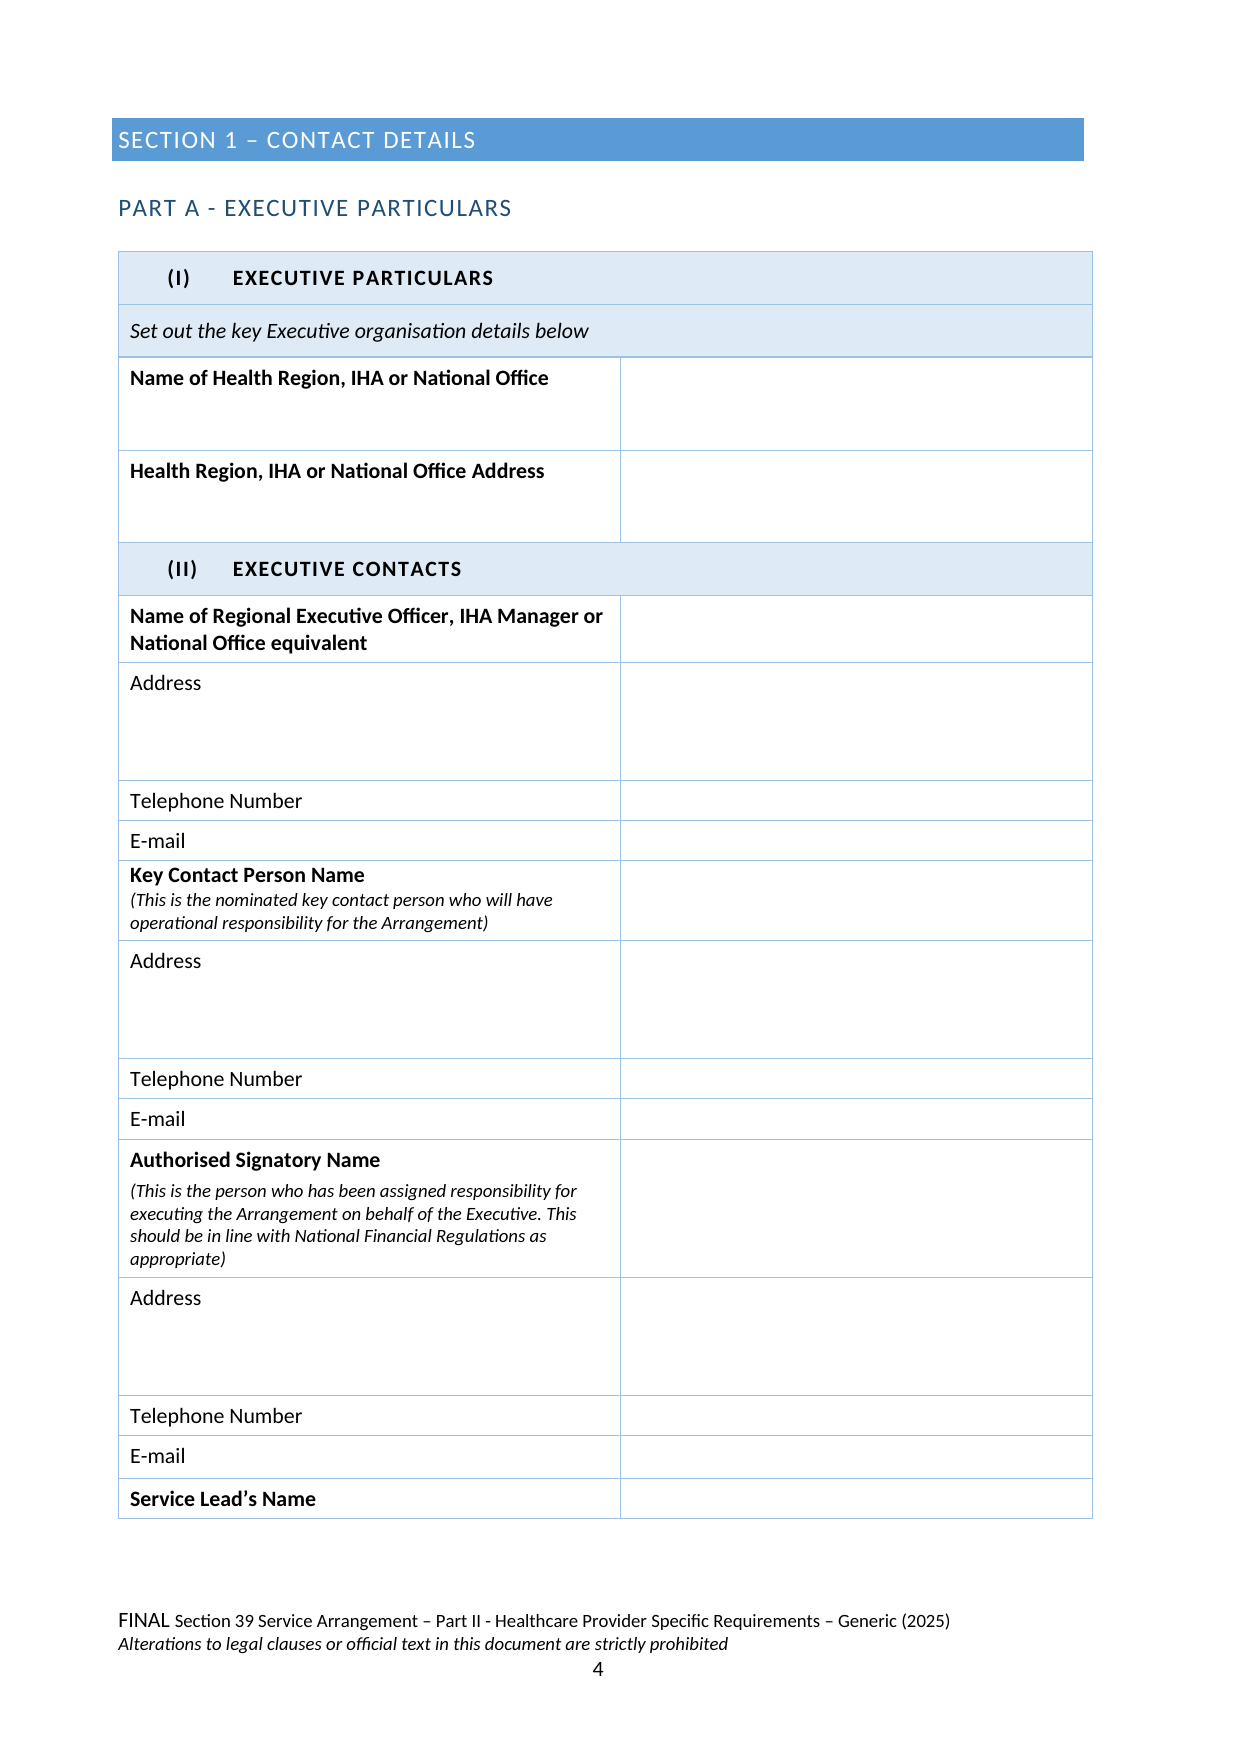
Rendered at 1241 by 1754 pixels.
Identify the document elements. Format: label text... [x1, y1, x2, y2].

table_cell [621, 781, 1092, 820]
table_cell [621, 1278, 1092, 1395]
table_cell Service Lead’s Name [119, 1479, 620, 1518]
table_cell Executive Contacts [119, 543, 1092, 595]
table_cell [621, 1140, 1092, 1277]
table_cell Health Region, IHA or National Office Address [119, 451, 620, 542]
subtitle Part A - Executive Particulars [118, 192, 1078, 223]
table_header Executive Particulars [119, 252, 1092, 304]
table_cell [621, 1479, 1092, 1518]
table_cell E-mail [119, 1099, 620, 1138]
subtitle SECTION 1 – CONTACT DETAILS [118, 125, 1078, 155]
table_cell [621, 1099, 1092, 1138]
table_cell [621, 1436, 1092, 1478]
table_cell Name of Regional Executive Officer, IHA Manager or National Office equivalent [119, 596, 620, 662]
table_cell Set out the key Executive organisation details below [119, 305, 1092, 356]
table_cell [621, 1396, 1092, 1435]
table_cell Address [119, 1278, 620, 1395]
table_cell [621, 358, 1092, 450]
table_cell [621, 596, 1092, 662]
table_cell [621, 1059, 1092, 1098]
table_cell E-mail [119, 1436, 620, 1478]
table_cell [621, 941, 1092, 1058]
table_cell Name of Health Region, IHA or National Office [119, 358, 620, 450]
table_cell Telephone Number [119, 1396, 620, 1435]
table_cell Telephone Number [119, 1059, 620, 1098]
table_cell [621, 663, 1092, 780]
table_cell [621, 451, 1092, 542]
table_cell Address [119, 941, 620, 1058]
table_cell Authorised Signatory Name (This is the person who has been assigned responsibility for executing the Arrangement on behalf of the Executive. This should be in line with National Financial Regulations as appropriate) [119, 1140, 620, 1277]
table_cell E-mail [119, 821, 620, 860]
table_cell [621, 821, 1092, 860]
table_cell Key Contact Person Name (This is the nominated key contact person who will have operational responsibility for the Arrangement) [119, 861, 620, 940]
table_cell Telephone Number [119, 781, 620, 820]
table_cell Address [119, 663, 620, 780]
table_cell [621, 861, 1092, 940]
